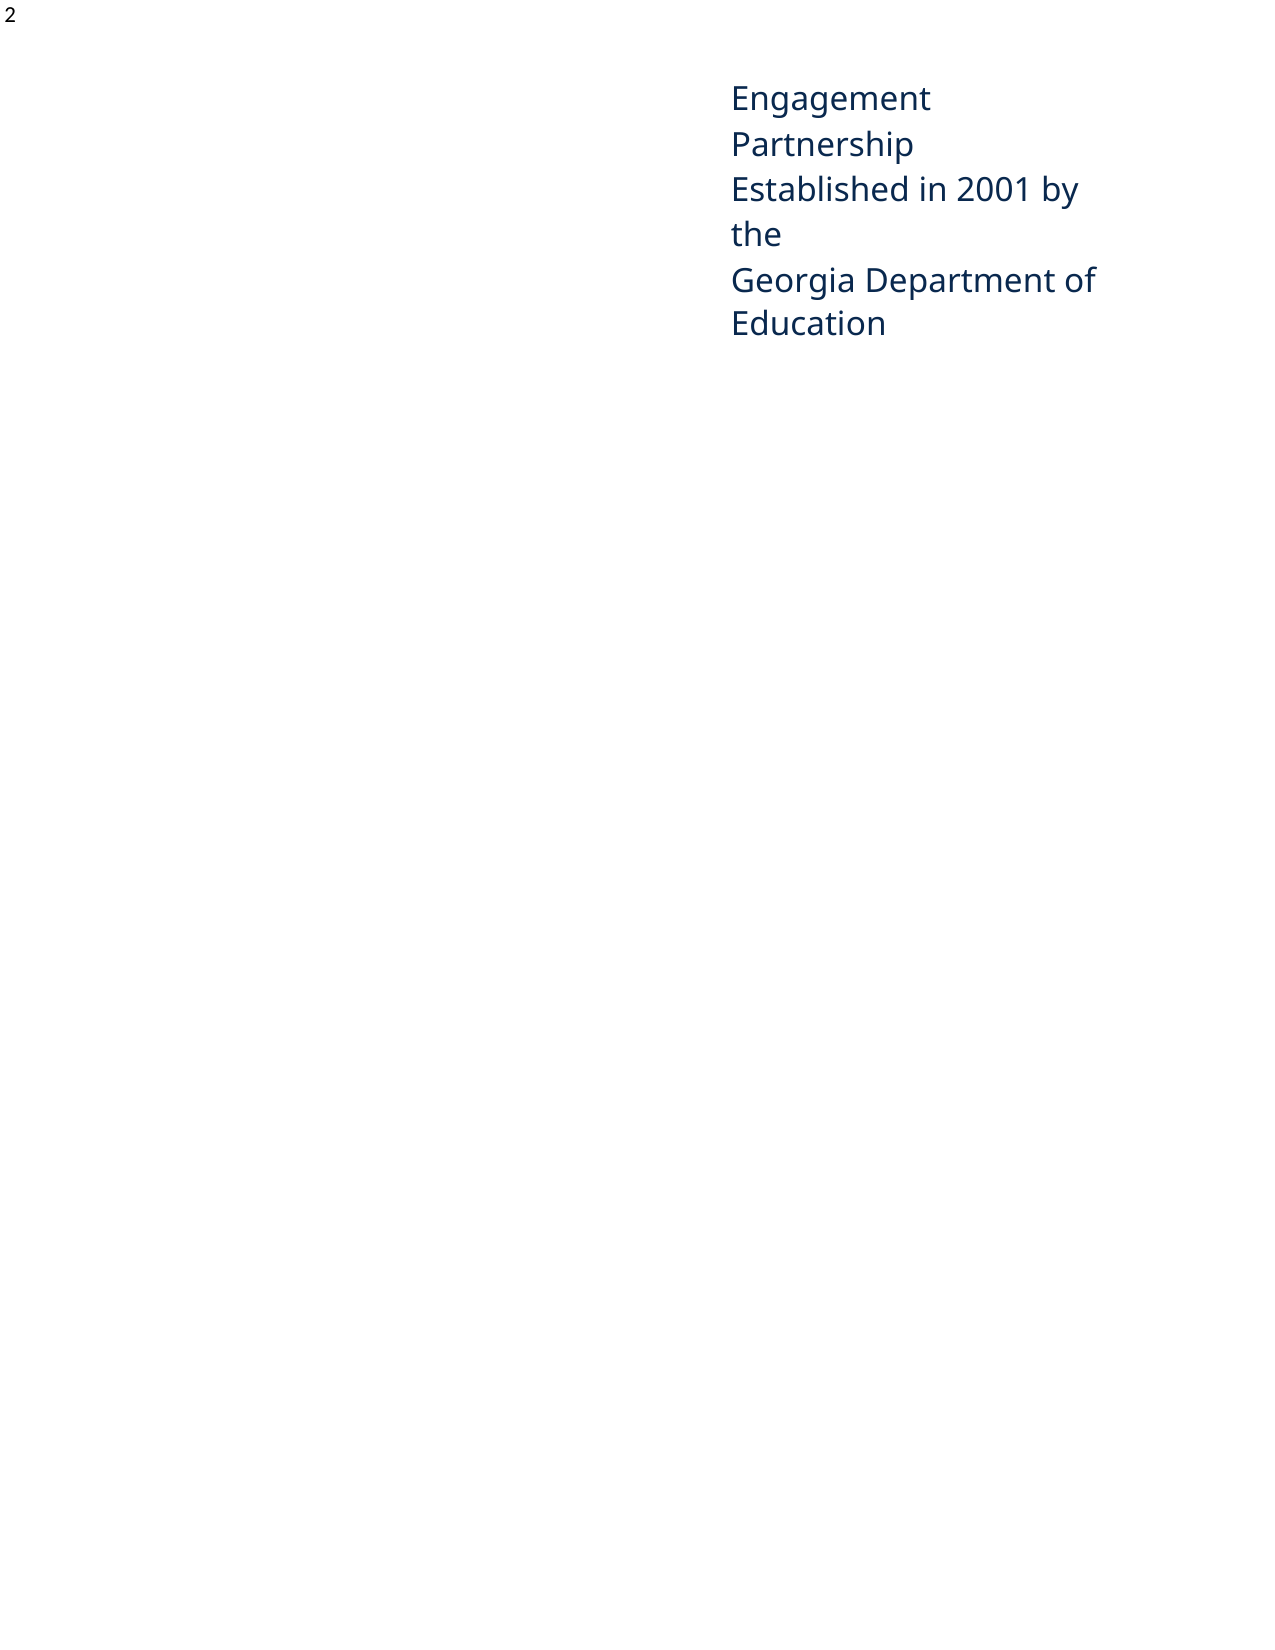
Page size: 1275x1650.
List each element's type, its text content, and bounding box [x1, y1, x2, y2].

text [731, 75, 1081, 257]
text Georgia Department of [731, 257, 1102, 302]
text Education [731, 302, 1102, 342]
